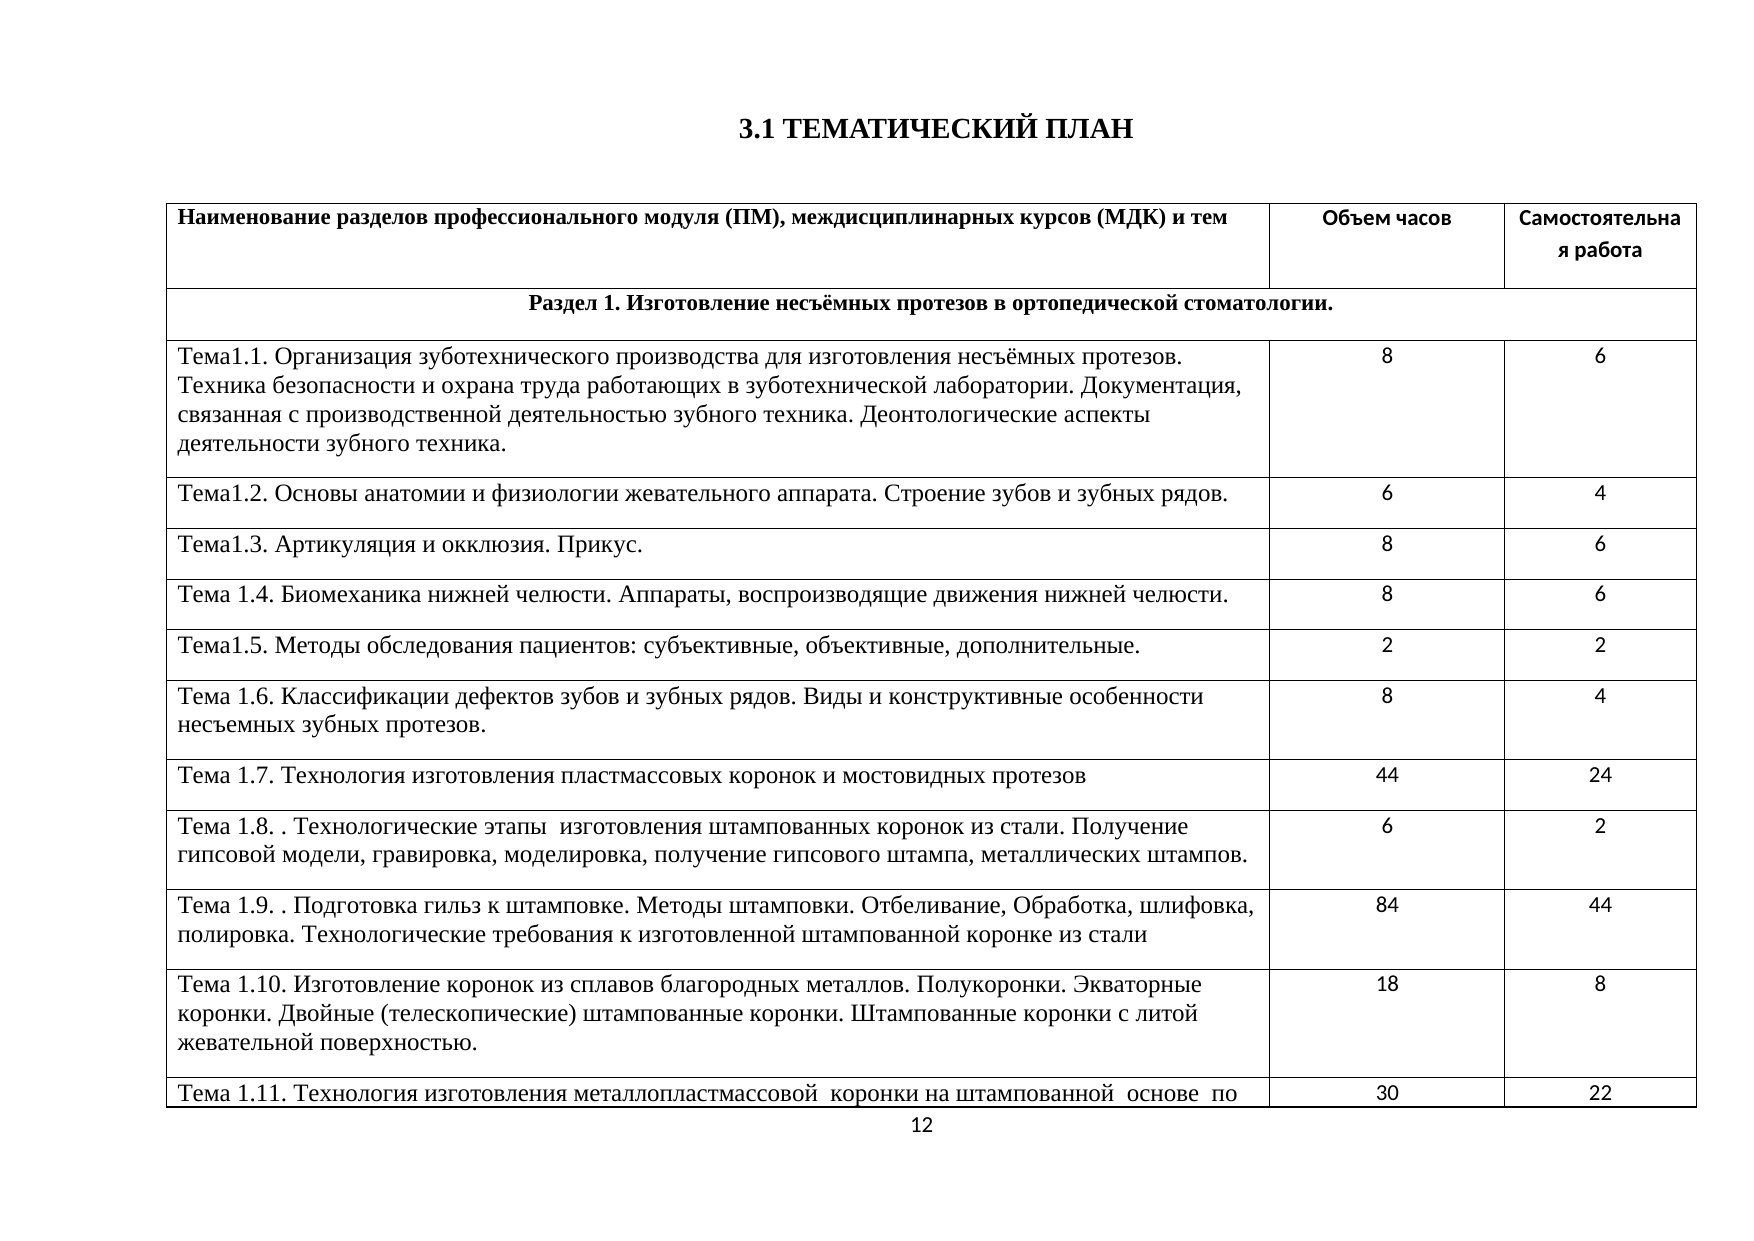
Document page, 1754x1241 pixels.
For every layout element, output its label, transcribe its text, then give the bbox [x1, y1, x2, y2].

table_cell Тема 1.4. Биомеханика нижней челюсти. Аппараты, воспроизводящие движения нижней челюсти. [167, 580, 1269, 629]
table_cell Тема 1.6. Классификации дефектов зубов и зубных рядов. Виды и конструктивные особенности несъемных зубных протезов. [167, 681, 1269, 759]
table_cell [167, 1078, 1269, 1106]
subtitle 3.1 Тематический план [207, 118, 1665, 143]
table_cell Тема1.3. Артикуляция и окклюзия. Прикус. [167, 529, 1269, 578]
table_cell 8 [1505, 970, 1696, 1077]
table_header Самостоятельная работа [1505, 204, 1696, 288]
table_cell 8 [1270, 529, 1504, 578]
table_cell 2 [1505, 630, 1696, 680]
table_cell 24 [1505, 760, 1696, 810]
table_cell 4 [1505, 681, 1696, 759]
table_cell 18 [1270, 970, 1504, 1077]
table_cell 8 [1270, 681, 1504, 759]
table_cell 44 [1505, 890, 1696, 968]
table_cell 8 [1270, 580, 1504, 629]
table_cell Тема1.2. Основы анатомии и физиологии жевательного аппарата. Строение зубов и зубных рядов. [167, 478, 1269, 528]
table_cell Тема1.1. Организация зуботехнического производства для изготовления несъёмных протезов. Техника безопасности и охрана труда работающих в зуботехнической лаборатории. Документация, связанная с производственной деятельностью зубного техника. Деонтологические аспекты деятельности зубного техника. [167, 341, 1269, 477]
table_cell 30 [1270, 1078, 1504, 1106]
table_cell 2 [1270, 630, 1504, 680]
table_cell Тема 1.10. Изготовление коронок из сплавов благородных металлов. Полукоронки. Экваторные коронки. Двойные (телескопические) штампованные коронки. Штампованные коронки с литой жевательной поверхностью. [167, 970, 1269, 1077]
table_cell 2 [1505, 811, 1696, 889]
table_header Наименование разделов профессионального модуля (ПМ), междисциплинарных курсов (МДК) и тем [167, 204, 1269, 288]
table_cell 6 [1505, 580, 1696, 629]
table_header Объем часов [1270, 204, 1504, 288]
table_cell 84 [1270, 890, 1504, 968]
table_cell 6 [1270, 811, 1504, 889]
table_cell 22 [1505, 1078, 1696, 1106]
table_cell 6 [1505, 341, 1696, 477]
table_cell Тема1.5. Методы обследования пациентов: субъективные, объективные, дополнительные. [167, 630, 1269, 680]
table_cell 6 [1270, 478, 1504, 528]
table_cell 8 [1270, 341, 1504, 477]
table_cell 6 [1505, 529, 1696, 578]
table_cell Тема 1.7. Технология изготовления пластмассовых коронок и мостовидных протезов [167, 760, 1269, 810]
table_cell 4 [1505, 478, 1696, 528]
table_cell Раздел 1. Изготовление несъёмных протезов в ортопедической стоматологии. [167, 289, 1696, 340]
table_cell Тема 1.8. . Технологические этапы изготовления штампованных коронок из стали. Получение гипсовой модели, гравировка, моделировка, получение гипсового штампа, металлических штампов. [167, 811, 1269, 889]
table_cell 44 [1270, 760, 1504, 810]
table_cell Тема 1.9. . Подготовка гильз к штамповке. Методы штамповки. Отбеливание, Обработка, шлифовка, полировка. Технологические требования к изготовленной штампованной коронке из стали [167, 890, 1269, 968]
